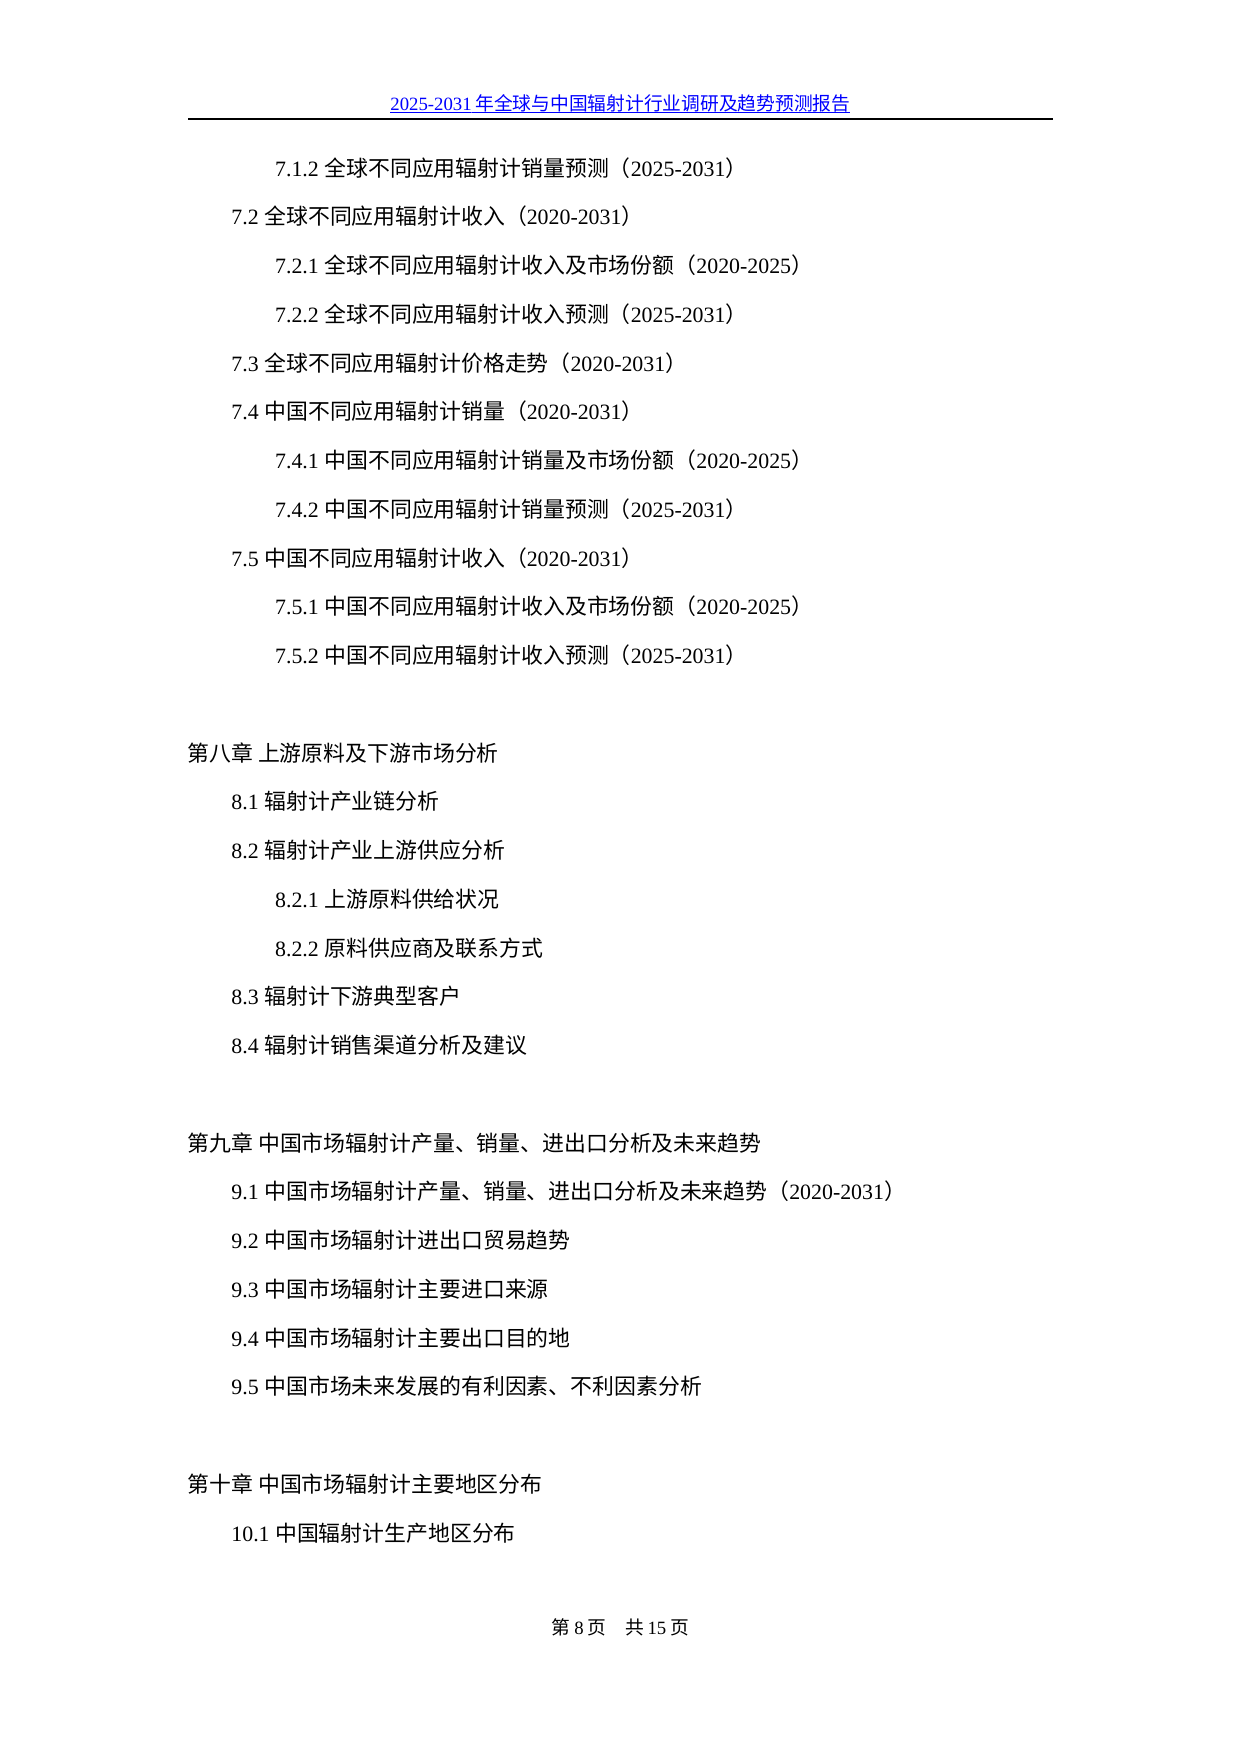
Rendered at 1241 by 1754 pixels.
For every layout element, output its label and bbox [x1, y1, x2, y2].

text [187, 150, 1053, 1548]
